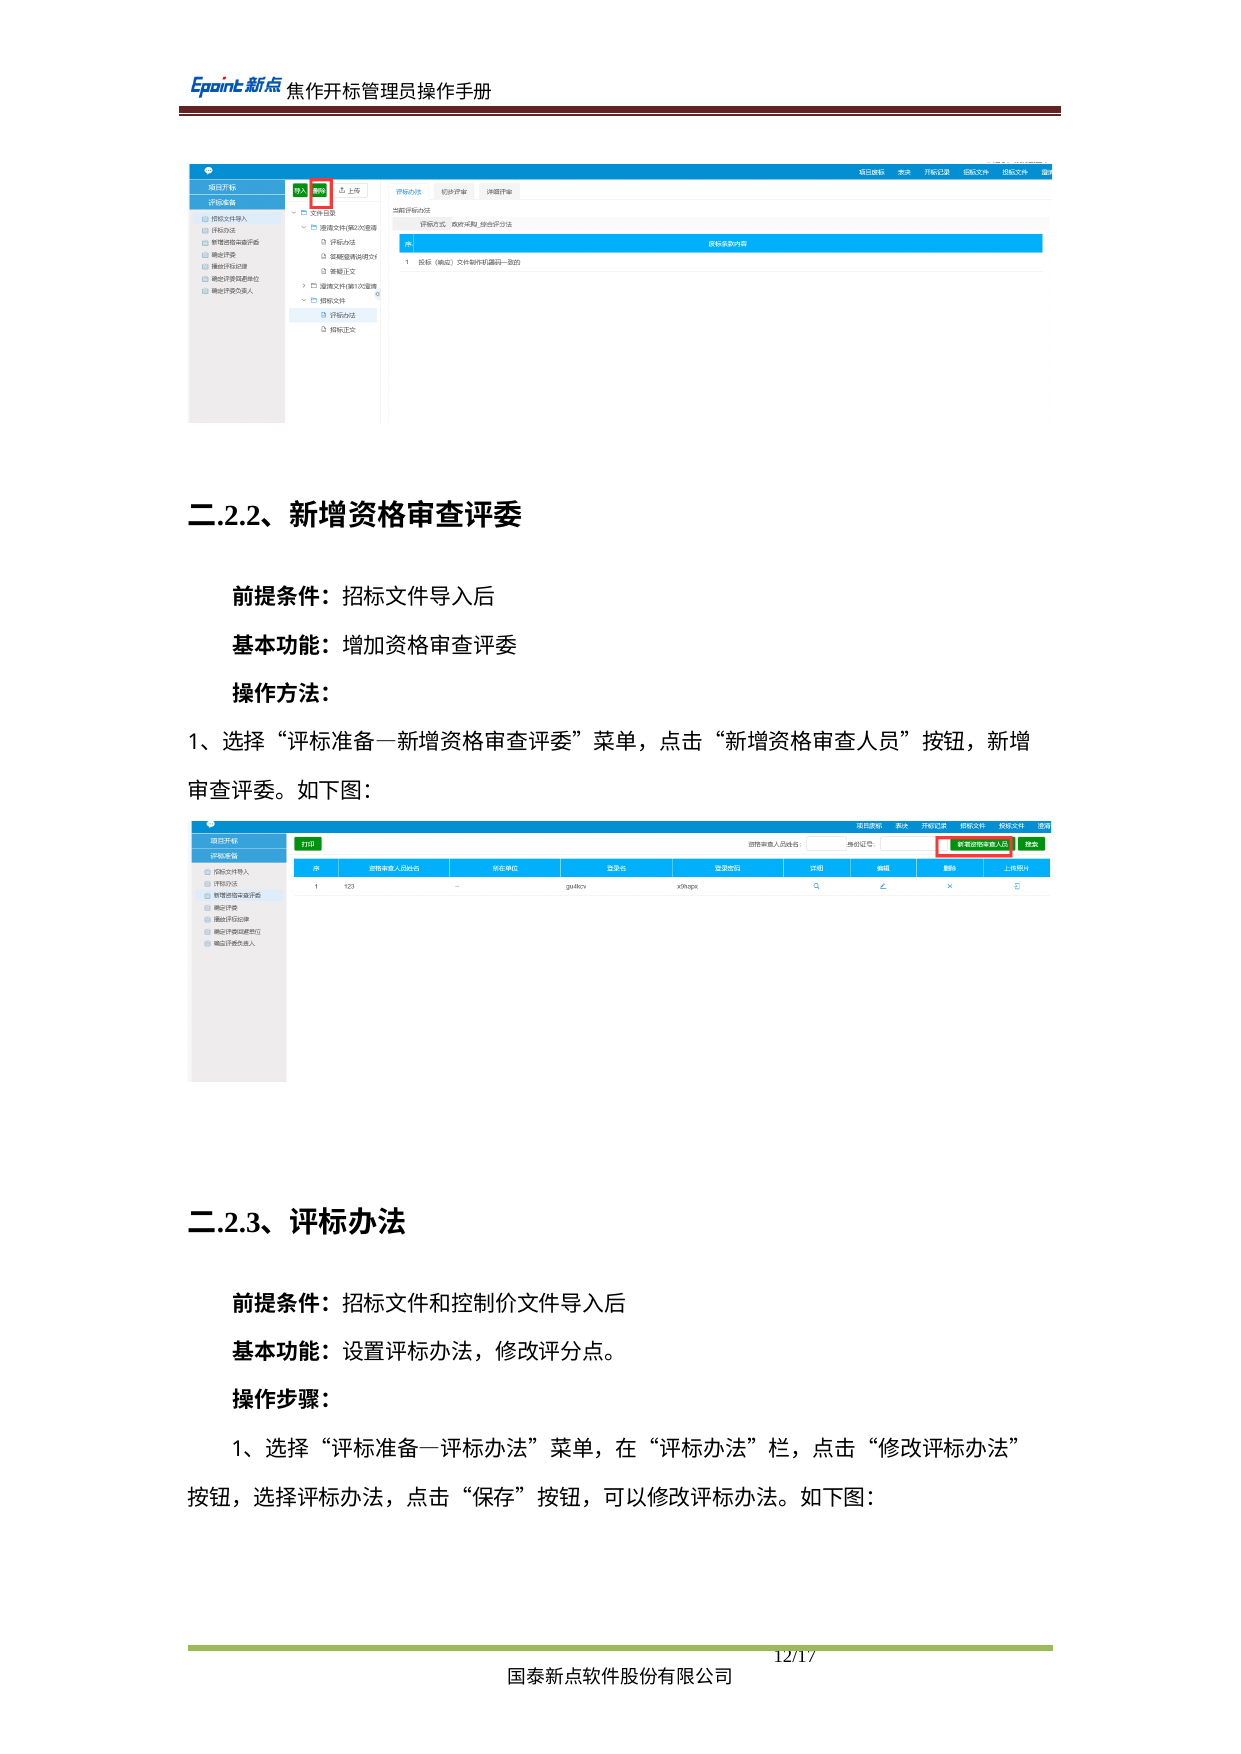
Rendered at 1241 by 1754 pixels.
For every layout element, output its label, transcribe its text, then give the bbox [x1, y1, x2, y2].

list 评标办法 [187, 1187, 1053, 1252]
text 前提条件：招标文件导入后 [187, 579, 1053, 611]
picture [1042, 170, 1053, 174]
text 基本功能：增加资格审查评委 [187, 627, 1053, 660]
text 1、选择“评标准备—新增资格审查评委”菜单，点击“新增资格审查人员”按钮，新增审查评委。如下图： [187, 724, 1053, 805]
text 操作步骤： [187, 1382, 1053, 1414]
text 基本功能：设置评标办法，修改评分点。 [187, 1334, 1053, 1366]
list 新增资格审查评委 [187, 480, 1053, 545]
picture [187, 821, 1052, 1082]
picture [187, 61, 287, 99]
text 操作方法： [187, 676, 1053, 708]
text 1、选择“评标准备—评标办法”菜单，在“评标办法”栏，点击“修改评标办法”按钮，选择评标办法，点击“保存”按钮，可以修改评标办法。如下图： [187, 1430, 1053, 1512]
picture [187, 162, 1053, 423]
text 前提条件：招标文件和控制价文件导入后 [187, 1285, 1053, 1318]
